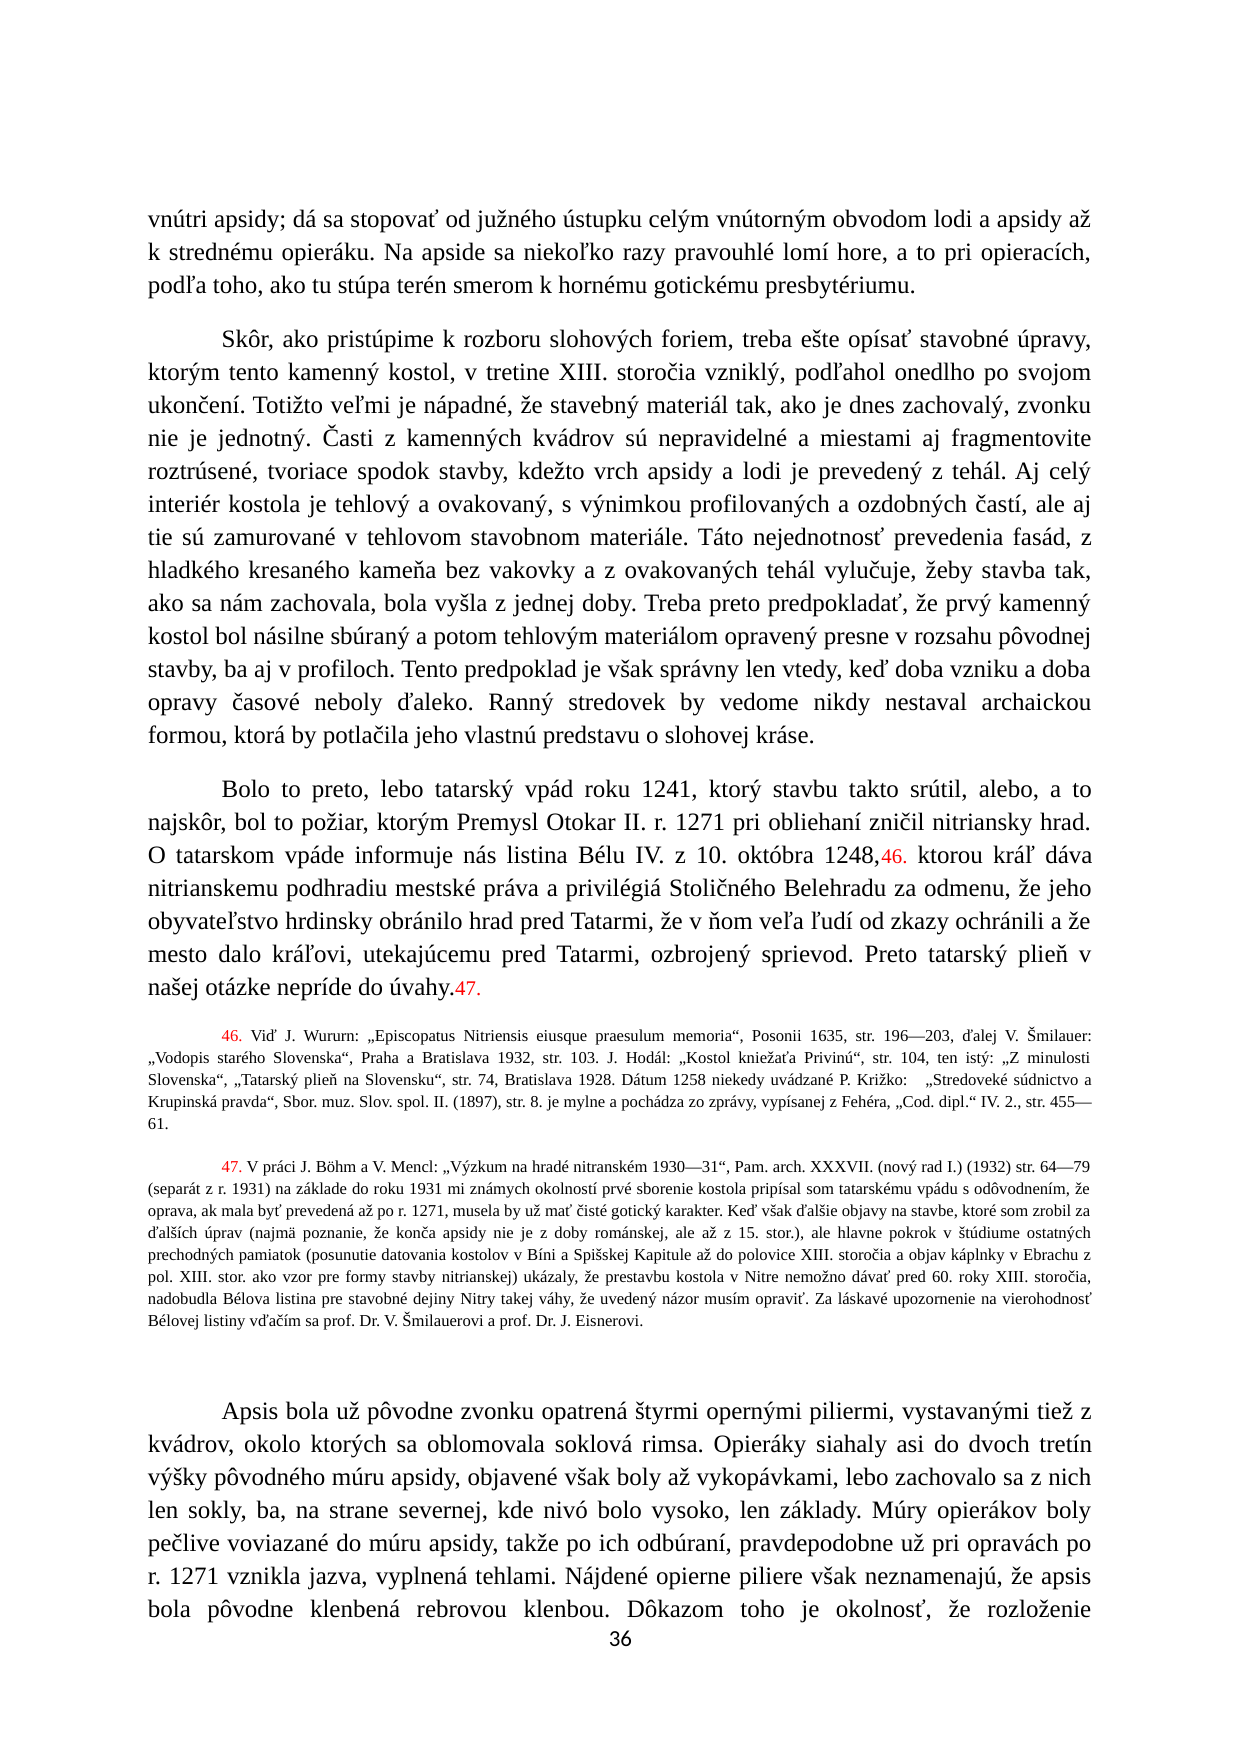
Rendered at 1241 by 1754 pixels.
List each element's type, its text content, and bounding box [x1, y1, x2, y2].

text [148, 204, 1092, 299]
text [148, 1396, 1092, 1623]
text Skôr, ako pristúpime k rozboru slohových foriem, treba ešte opísať stavobné úpravy, ktorým tento kamenný kostol, v tretine XIII. storočia vzniklý, podľahol onedlho po svojom ukončení. Totižto veľmi je nápadné, že stavebný materiál tak, ako je dnes zachovalý, zvonku nie je jednotný. Časti z kamenných kvádrov sú nepravidelné a miestami aj fragmentovite roztrúsené, tvoriace spodok stavby, kdežto vrch apsidy a lodi je prevedený z tehál. Aj celý interiér kostola je tehlový a ovakovaný, s výnimkou profilovaných a ozdobných častí, ale aj tie sú zamurované v tehlovom stavobnom materiále. Táto nejednotnosť prevedenia fasád, z hladkého kresaného kameňa bez vakovky a z ovakovaných tehál vylučuje, žeby stavba tak, ako sa nám zachovala, bola vyšla z jednej doby. Treba preto predpokladať, že prvý kamenný kostol bol násilne sbúraný a potom tehlovým materiálom opravený presne v rozsahu pôvodnej stavby, ba aj v profiloch. Tento predpoklad je však správny len vtedy, keď doba vzniku a doba opravy časové neboly ďaleko. Ranný stredovek by vedome nikdy nestaval archaickou formou, ktorá by potlačila jeho vlastnú predstavu o slohovej kráse. [148, 324, 1092, 749]
text Bolo to preto, lebo tatarský vpád roku 1241, ktorý stavbu takto srútil, alebo, a to najskôr, bol to požiar, ktorým Premysl Otokar II. r. 1271 pri obliehaní zničil nitriansky hrad. O tatarskom vpáde informuje nás listina Bélu IV. z 10. októbra 1248,46. ktorou kráľ dáva nitrianskemu podhradiu mestské práva a privilégiá Stoličného Belehradu za odmenu, že jeho obyvateľstvo hrdinsky obránilo hrad pred Tatarmi, že v ňom veľa ľudí od zkazy ochránili a že mesto dalo kráľovi, utekajúcemu pred Tatarmi, ozbrojený sprievod. Preto tatarský plieň v našej otázke nepríde do úvahy.47. [148, 774, 1092, 1001]
text 46. Viď J. Wururn: „Episcopatus Nitriensis eiusque praesulum memoria“, Posonii 1635, str. 196—203, ďalej V. Šmilauer: „Vodopis starého Slovenska“, Praha a Bratislava 1932, str. 103. J. Hodál: „Kostol kniežaťa Privinú“, str. 104, ten istý: „Z minulosti Slovenska“, „Tatarský plieň na Slovensku“, str. 74, Bratislava 1928. Dátum 1258 niekedy uvádzané P. Križko: „Stredoveké súdnictvo a Krupinská pravda“, Sbor. muz. Slov. spol. II. (1897), str. 8. je mylne a pochádza zo zprávy, vypísanej z Fehéra, „Cod. dipl.“ IV. 2., str. 455—61. [148, 1026, 1092, 1133]
text 47. V práci J. Böhm a V. Mencl: „Výzkum na hradé nitranském 1930—31“, Pam. arch. XXXVII. (nový rad I.) (1932) str. 64—79 (separát z r. 1931) na základe do roku 1931 mi známych okolností prvé sborenie kostola pripísal som tatarskému vpádu s odôvodnením, že oprava, ak mala byť prevedená až po r. 1271, musela by už mať čisté gotický karakter. Keď však ďalšie objavy na stavbe, ktoré som zrobil za ďalších úprav (najmä poznanie, že konča apsidy nie je z doby románskej, ale až z 15. stor.), ale hlavne pokrok v štúdiume ostatných prechodných pamiatok (posunutie datovania kostolov v Bíni a Spišskej Kapitule až do polovice XIII. storočia a objav káplnky v Ebrachu z pol. XIII. stor. ako vzor pre formy stavby nitrianskej) ukázaly, že prestavbu kostola v Nitre nemožno dávať pred 60. roky XIII. storočia, nadobudla Bélova listina pre stavobné dejiny Nitry takej váhy, že uvedený názor musím opraviť. Za láskavé upozornenie na vierohodnosť Bélovej listiny vďačím sa prof. Dr. V. Šmilauerovi a prof. Dr. J. Eisnerovi. [148, 1157, 1092, 1329]
